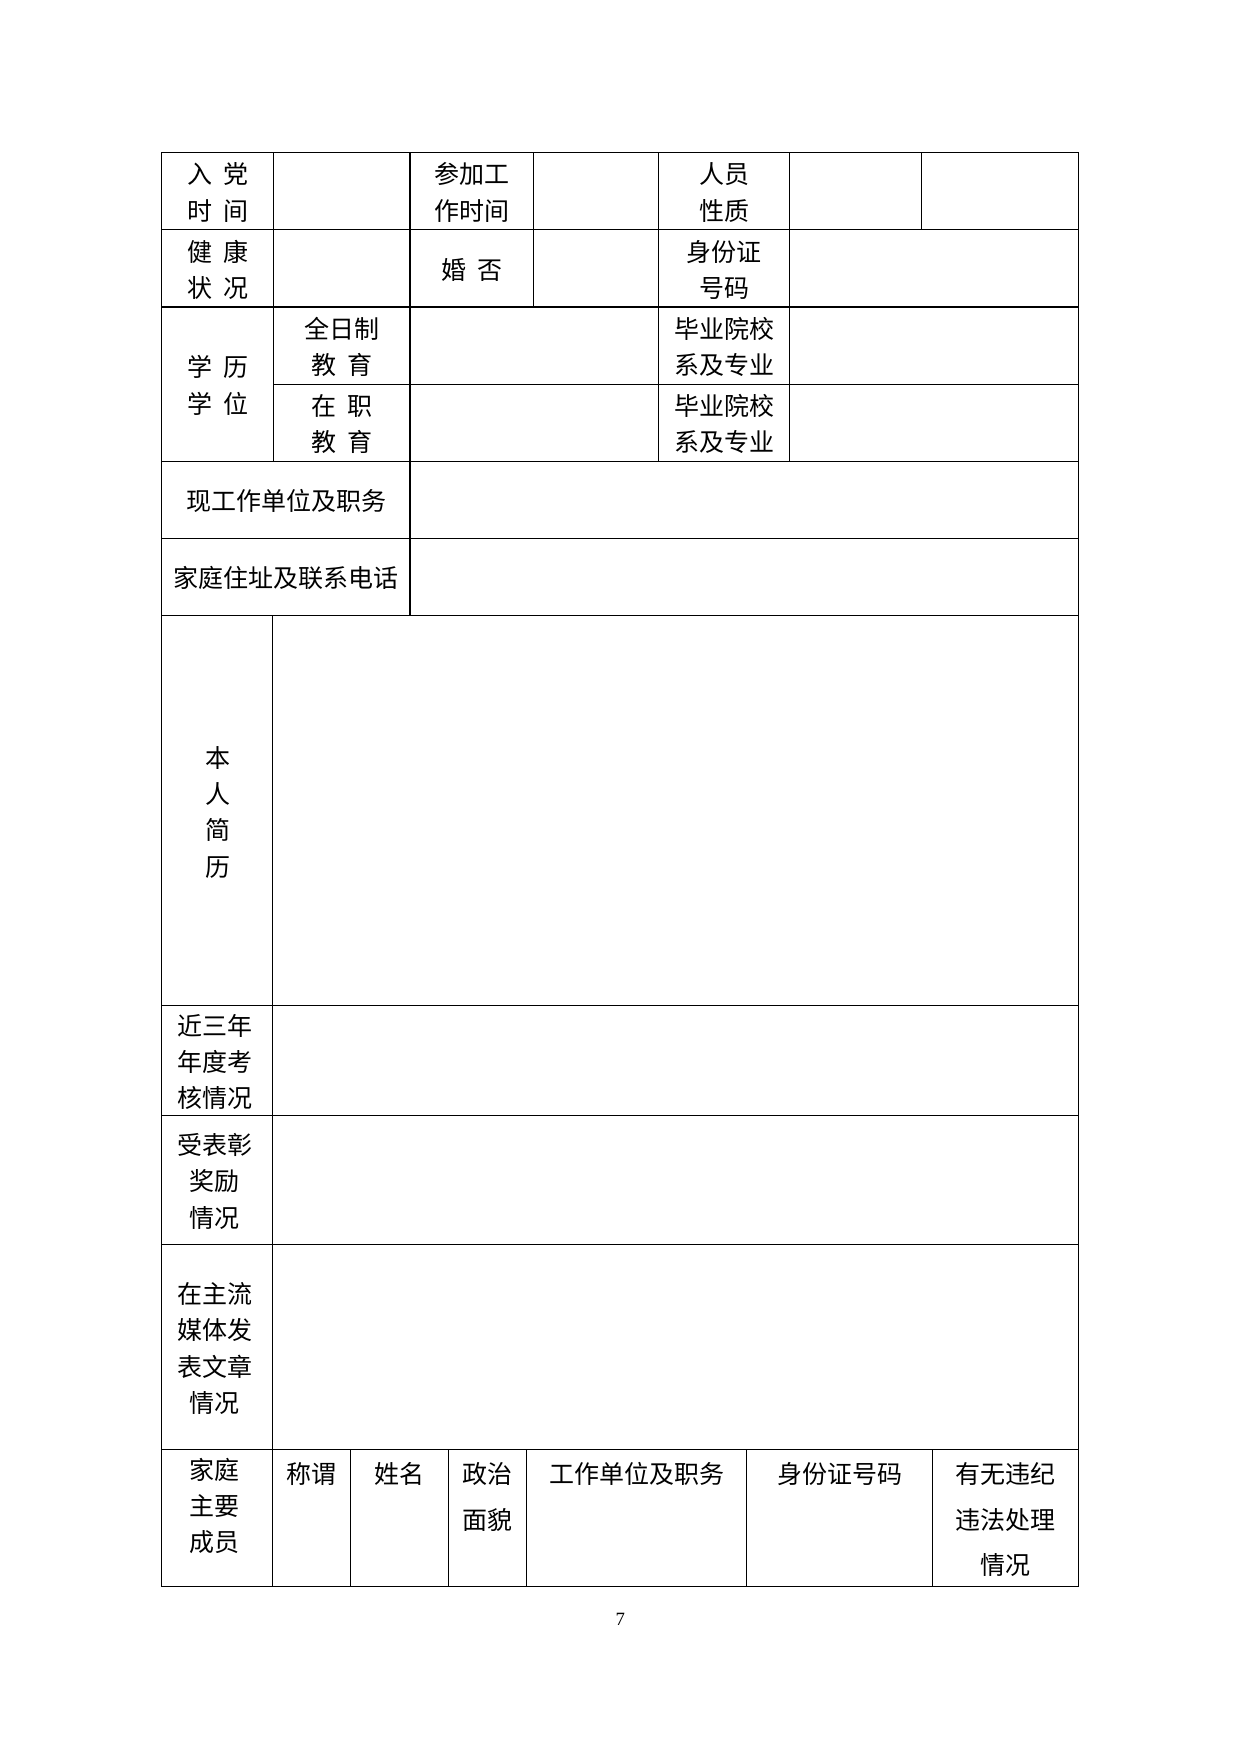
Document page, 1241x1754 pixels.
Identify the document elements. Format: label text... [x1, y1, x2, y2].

table_cell 参加工 作时间 [411, 153, 533, 229]
table_cell 现工作单位及职务 [162, 462, 409, 538]
table_cell 家庭 主要 成员 及重 要社 会关 系 [162, 1450, 272, 1586]
table_cell [411, 539, 1078, 615]
table_cell 毕业院校系及专业 [659, 308, 789, 383]
table_cell 本 人 简 历 [162, 616, 272, 1005]
table_cell 近三年 年度考核情况 [162, 1006, 272, 1115]
table_cell 全日制 教 育 [274, 308, 409, 383]
table_cell 姓名 [351, 1450, 448, 1586]
table_cell 婚 否 [411, 230, 533, 306]
table_cell 毕业院校系及专业 [659, 385, 789, 461]
table_cell [790, 230, 1078, 306]
table_cell 有无违纪违法处理情况 [933, 1450, 1078, 1586]
table_cell 入 党 时 间 [162, 153, 273, 229]
table_cell [273, 616, 1078, 1005]
table_cell [273, 1245, 1078, 1449]
table_cell [790, 385, 1078, 461]
table_cell [534, 153, 658, 229]
table_cell [790, 308, 1078, 383]
table_cell [411, 308, 658, 383]
table_cell [273, 1006, 1078, 1115]
table_cell 受表彰奖励 情况 [162, 1116, 272, 1244]
table_cell [274, 230, 409, 306]
table_cell [273, 1116, 1078, 1244]
table_cell [790, 153, 921, 229]
table_cell [411, 385, 658, 461]
table_cell 人员 性质 [659, 153, 789, 229]
table_cell [534, 230, 658, 306]
table_cell 工作单位及职务 [527, 1450, 746, 1586]
table_cell 身份证号码 [747, 1450, 932, 1586]
table_cell 在主流媒体发表文章情况 [162, 1245, 272, 1449]
table_cell 政治 面貌 [449, 1450, 526, 1586]
table_cell 身份证 号码 [659, 230, 789, 306]
table_cell 在 职 教 育 [274, 385, 409, 461]
table_cell [411, 462, 1078, 538]
table_cell 称谓 [273, 1450, 350, 1586]
table_cell 健 康 状 况 [162, 230, 273, 306]
table_cell 学 历 学 位 [162, 308, 273, 461]
table_cell 家庭住址及联系电话 [162, 539, 409, 615]
table_cell [274, 153, 409, 229]
